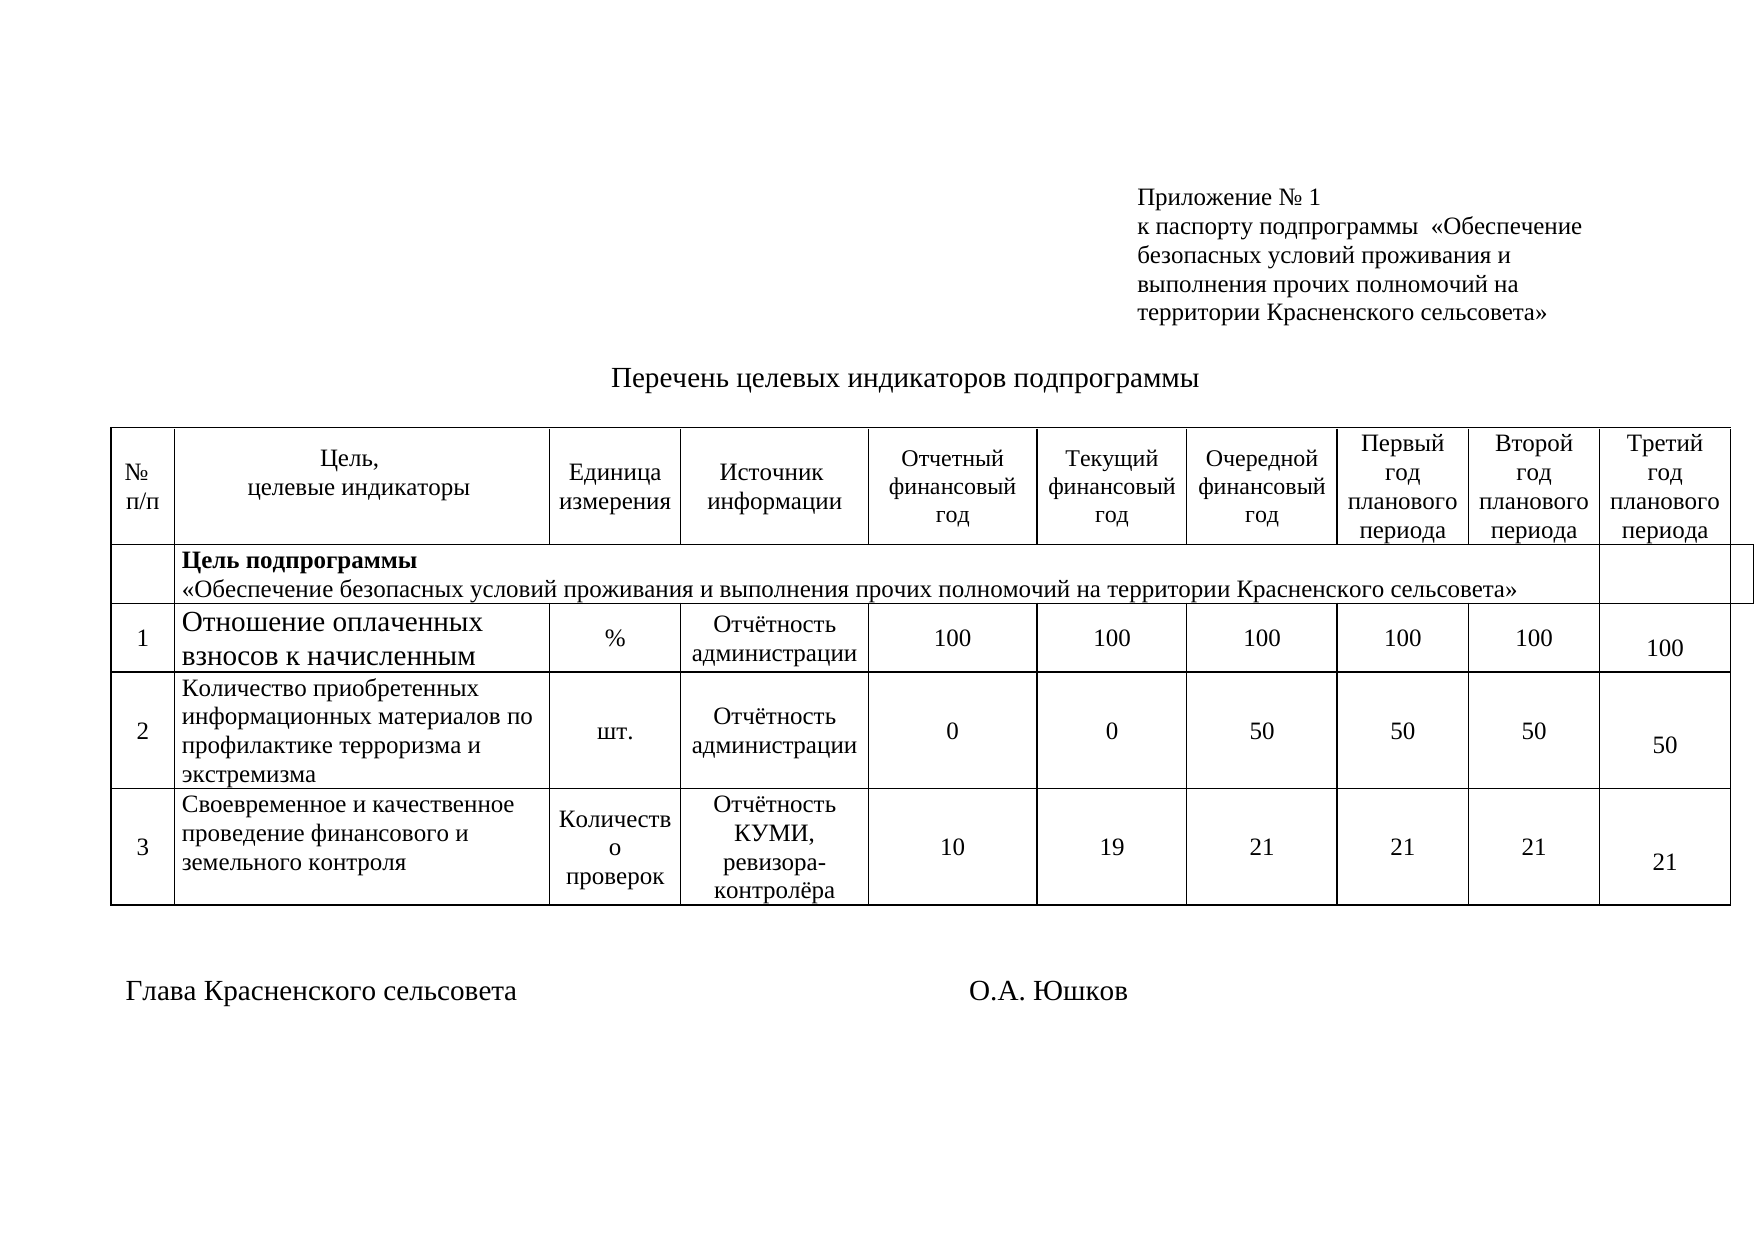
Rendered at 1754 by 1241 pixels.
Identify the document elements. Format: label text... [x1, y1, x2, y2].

table_cell Отчётность администрации [681, 604, 868, 671]
table_header Третий год планового периода [1600, 428, 1730, 543]
table_header Единица измерения [550, 428, 680, 543]
table_cell % [550, 604, 680, 671]
table_cell 0 [1038, 673, 1186, 788]
table_cell 50 [1469, 673, 1599, 788]
text Перечень целевых индикаторов подпрограммы [118, 360, 1636, 393]
table_cell 100 [869, 604, 1036, 671]
table_cell 100 [1469, 604, 1599, 671]
text Глава Красненского сельсовета О.А. Юшков [118, 973, 1636, 1006]
table_cell 1 [112, 604, 174, 671]
table_cell 21 [1338, 789, 1468, 904]
table_cell 50 [1187, 673, 1336, 788]
table_cell 2 [112, 673, 174, 788]
table_cell Количество приобретенных информационных материалов по профилактике терроризма и экстремизма [175, 673, 549, 788]
table_cell 100 [1038, 604, 1186, 671]
table_header Текущий финансовый год [1038, 428, 1186, 543]
table_header № п/п [112, 428, 174, 543]
table_cell 100 [1600, 604, 1730, 671]
table_cell 50 [1600, 673, 1730, 788]
table_cell 100 [1338, 604, 1468, 671]
table_cell Отношение оплаченных взносов к начисленным [175, 604, 549, 671]
table_header Первый год планового периода [1338, 428, 1468, 543]
table_header Источник информации [681, 428, 868, 543]
table_header Отчетный финансовый год [869, 428, 1037, 543]
text к паспорту подпрограммы «Обеспечение безопасных условий проживания и выполнения прочих полномочий на территории Красненского сельсовета» [1137, 211, 1636, 326]
table_cell 19 [1038, 789, 1186, 904]
table_cell 3 [112, 789, 174, 904]
table_cell 0 [869, 673, 1036, 788]
table_cell [1600, 545, 1730, 602]
table_cell Цель подпрограммы «Обеспечение безопасных условий проживания и выполнения прочих полномочий на территории Красненского сельсовета» [175, 545, 1599, 602]
table_cell 21 [1187, 789, 1336, 904]
table_cell 10 [869, 789, 1036, 904]
table_cell Отчётность администрации [681, 673, 868, 788]
table_cell [112, 545, 174, 602]
table_cell Своевременное и качественное проведение финансового и земельного контроля [175, 789, 549, 904]
table_cell 21 [1600, 789, 1730, 904]
table_cell 21 [1469, 789, 1599, 904]
table_header Цель, целевые индикаторы [175, 428, 549, 543]
table_cell 50 [1338, 673, 1468, 788]
table_header Очередной финансовый год [1187, 428, 1337, 543]
table_header Второй год планового периода [1469, 428, 1599, 543]
table_cell шт. [550, 673, 680, 788]
table_cell [1731, 545, 1753, 602]
text Приложение № 1 [1137, 182, 1636, 211]
table_cell Отчётность КУМИ, ревизора-контролёра [681, 789, 868, 904]
table_cell Количество проверок [550, 789, 680, 904]
table_cell 100 [1187, 604, 1336, 671]
